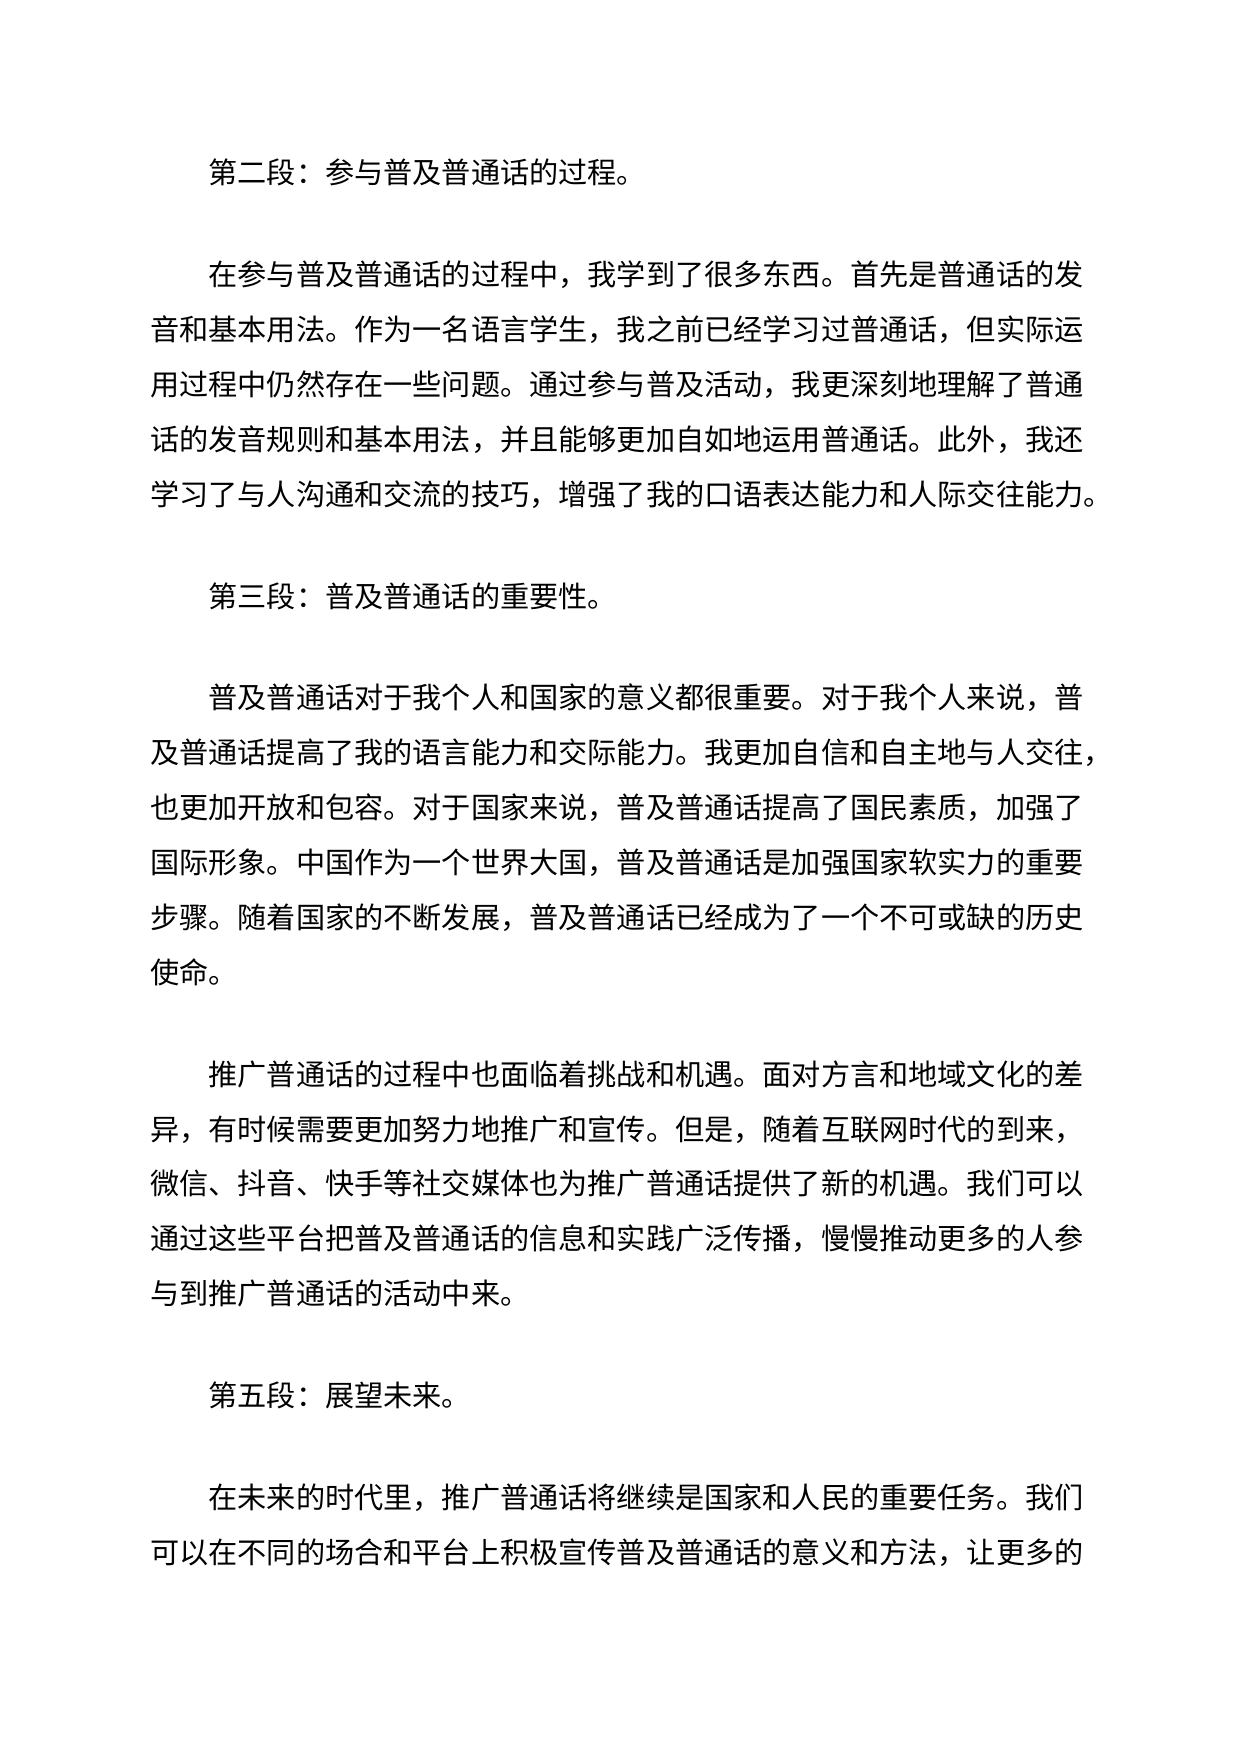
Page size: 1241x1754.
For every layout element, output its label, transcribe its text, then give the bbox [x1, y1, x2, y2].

text 第三段：普及普通话的重要性。 [150, 573, 1090, 615]
text 推广普通话的过程中也面临着挑战和机遇。面对方言和地域文化的差异，有时候需要更加努力地推广和宣传。但是，随着互联网时代的到来，微信、抖音、快手等社交媒体也为推广普通话提供了新的机遇。我们可以通过这些平台把普及普通话的信息和实践广泛传播，慢慢推动更多的人参与到推广普通话的活动中来。 [150, 1051, 1090, 1313]
text 第二段：参与普及普通话的过程。 [150, 150, 1090, 192]
text 在参与普及普通话的过程中，我学到了很多东西。首先是普通话的发音和基本用法。作为一名语言学生，我之前已经学习过普通话，但实际运用过程中仍然存在一些问题。通过参与普及活动，我更深刻地理解了普通话的发音规则和基本用法，并且能够更加自如地运用普通话。此外，我还学习了与人沟通和交流的技巧，增强了我的口语表达能力和人际交往能力。 [150, 252, 1090, 514]
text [150, 1474, 1090, 1571]
text 普及普通话对于我个人和国家的意义都很重要。对于我个人来说，普及普通话提高了我的语言能力和交际能力。我更加自信和自主地与人交往，也更加开放和包容。对于国家来说，普及普通话提高了国民素质，加强了国际形象。中国作为一个世界大国，普及普通话是加强国家软实力的重要步骤。随着国家的不断发展，普及普通话已经成为了一个不可或缺的历史使命。 [150, 675, 1090, 992]
text 第五段：展望未来。 [150, 1372, 1090, 1415]
